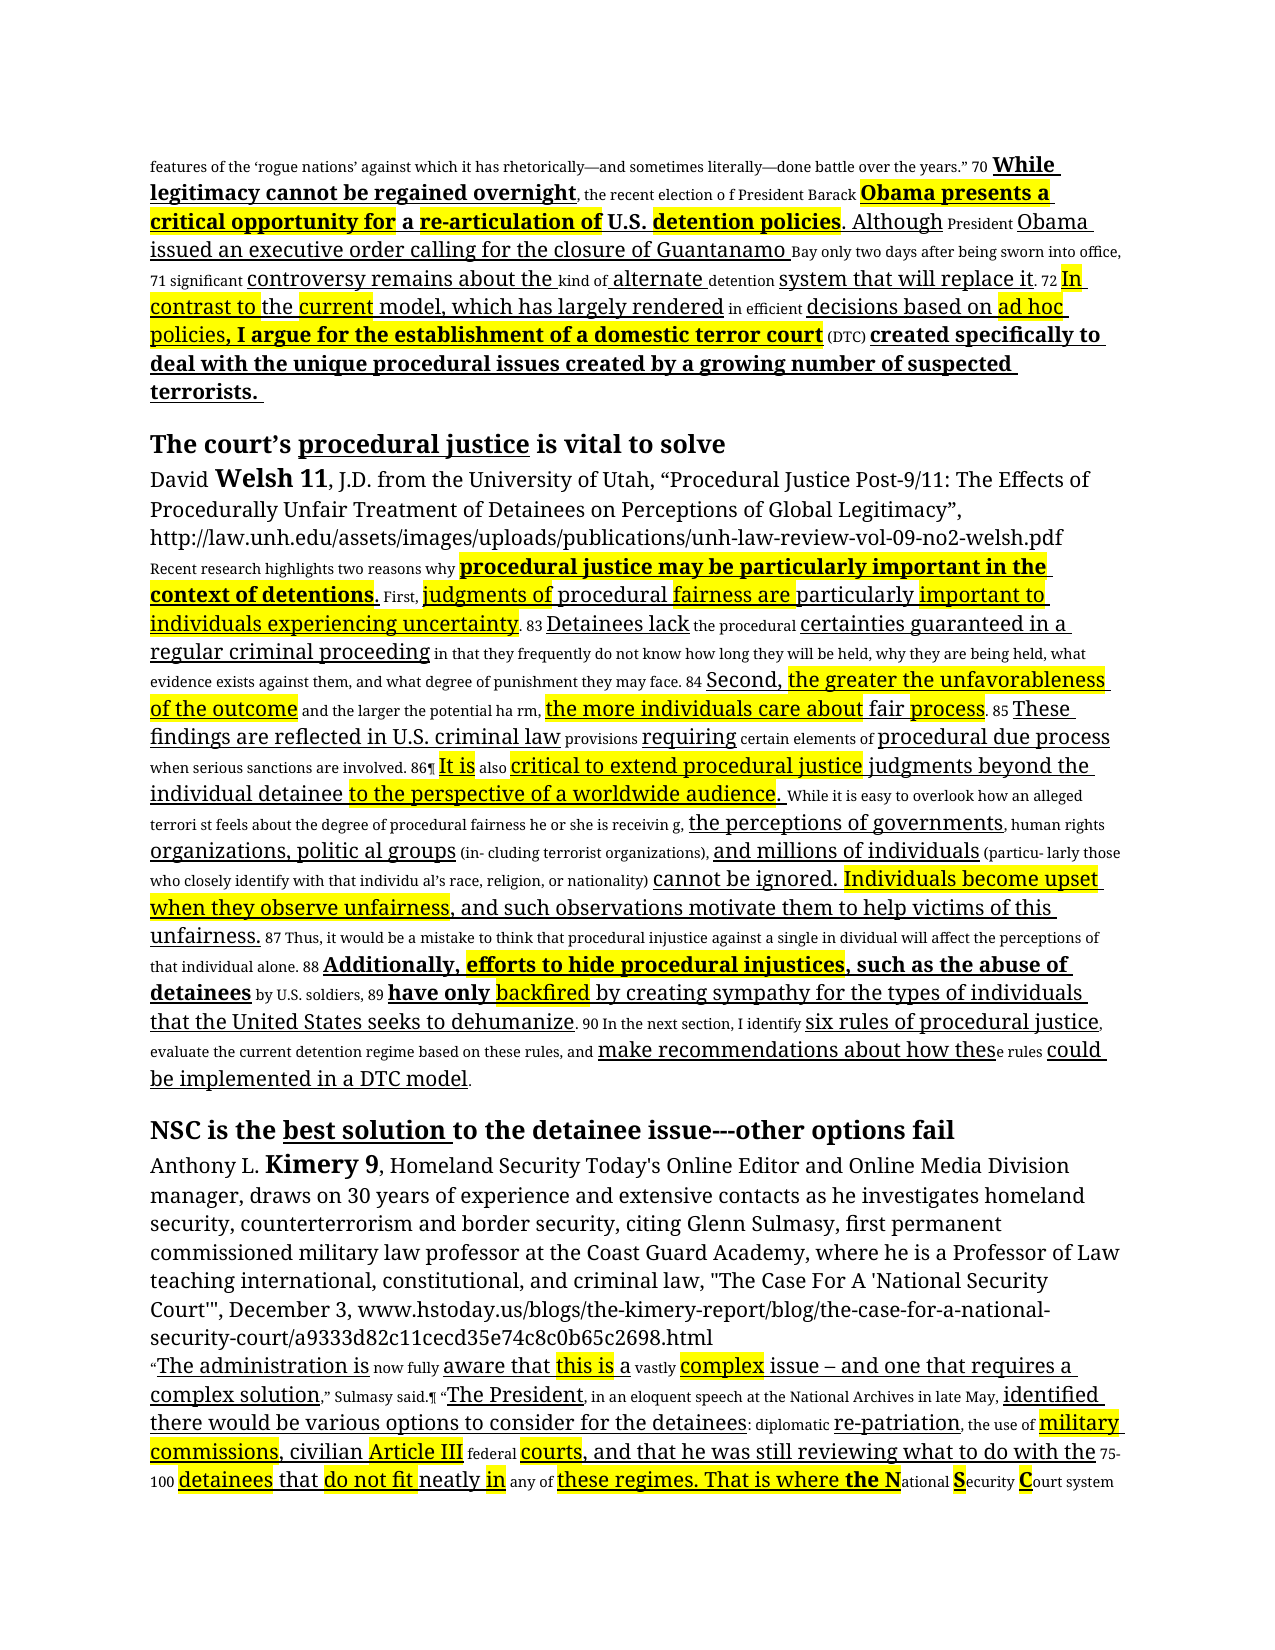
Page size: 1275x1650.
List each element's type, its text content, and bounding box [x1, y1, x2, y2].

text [150, 1352, 1125, 1494]
subtitle The court’s procedural justice is vital to solve [150, 427, 1125, 461]
text Anthony L. Kimery 9, Homeland Security Today's Online Editor and Online Media Division manager, draws on 30 years of experience and extensive contacts as he investigates homeland security, counterterrorism and border security, citing Glenn Sulmasy, first permanent commissioned military law professor at the Coast Guard Academy, where he is a Professor of Law teaching international, constitutional, and criminal law, "The Case For A 'National Security Court'", December 3, www.hstoday.us/blogs/the-kimery-report/blog/the-case-for-a-national-security-court/a9333d82c11cecd35e74c8c0b65c2698.html [150, 1147, 1125, 1352]
subtitle NSC is the best solution to the detainee issue---other options fail [150, 1113, 1125, 1147]
text David Welsh 11, J.D. from the University of Utah, “Procedural Justice Post-9/11: The Effects of Procedurally Unfair Treatment of Detainees on Perceptions of Global Legitimacy”, http://law.unh.edu/assets/images/uploads/publications/unh-law-review-vol-09-no2-welsh.pdf [150, 461, 1125, 552]
text Recent research highlights two reasons why procedural justice may be particularly important in the context of detentions. First, judgments of procedural fairness are particularly important to individuals experiencing uncertainty. 83 Detainees lack the procedural certainties guaranteed in a regular criminal proceeding in that they frequently do not know how long they will be held, why they are being held, what evidence exists against them, and what degree of punishment they may face. 84 Second, the greater the unfavorableness of the outcome and the larger the potential ha rm, the more individuals care about fair process. 85 These findings are reflected in U.S. criminal law provisions requiring certain elements of procedural due process when serious sanctions are involved. 86¶ It is also critical to extend procedural justice judgments beyond the individual detainee to the perspective of a worldwide audience. While it is easy to overlook how an alleged terrori st feels about the degree of procedural fairness he or she is receivin g, the perceptions of governments, human rights organizations, politic al groups (in- cluding terrorist organizations), and millions of individuals (particu- larly those who closely identify with that individu al’s race, religion, or nationality) cannot be ignored. Individuals become upset when they observe unfairness, and such observations motivate them to help victims of this unfairness. 87 Thus, it would be a mistake to think that procedural injustice against a single in dividual will affect the perceptions of that individual alone. 88 Additionally, efforts to hide procedural injustices, such as the abuse of detainees by U.S. soldiers, 89 have only backfired by creating sympathy for the types of individuals that the United States seeks to dehumanize. 90 In the next section, I identify six rules of procedural justice, evaluate the current detention regime based on these rules, and make recommendations about how these rules could be implemented in a DTC model. [150, 552, 1125, 1092]
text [150, 150, 1125, 406]
